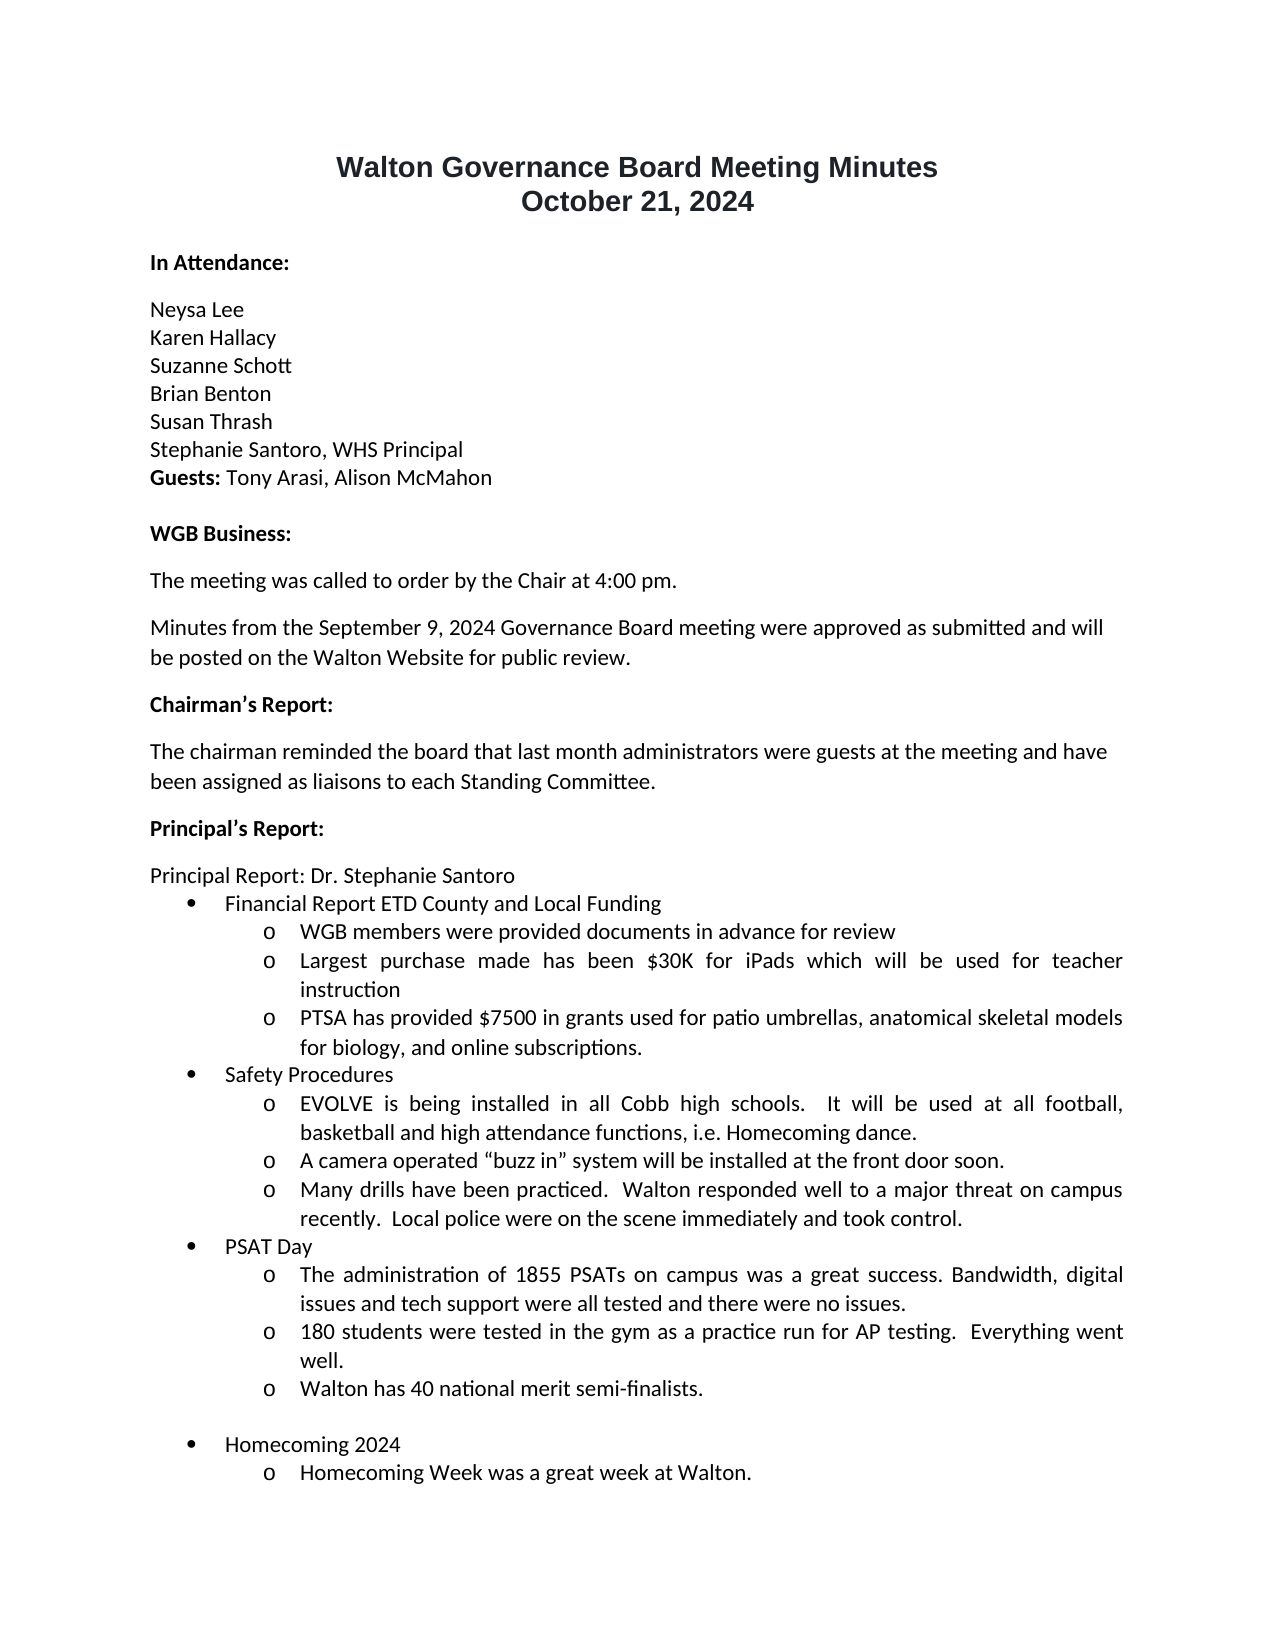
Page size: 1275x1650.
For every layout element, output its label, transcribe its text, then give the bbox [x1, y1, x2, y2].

text Chairman’s Report: [150, 690, 1125, 718]
text In Attendance: [150, 248, 1125, 276]
text Susan Thrash [150, 407, 1125, 435]
text Principal Report: Dr. Stephanie Santoro [150, 861, 1125, 889]
list PSAT Day [187, 1232, 1125, 1260]
list Homecoming 2024 [187, 1430, 1125, 1458]
text Brian Benton [150, 379, 1125, 407]
text Principal’s Report: [150, 814, 1125, 842]
list 180 students were tested in the gym as a practice run for AP testing. Everything went well. [262, 1317, 1125, 1374]
list Walton has 40 national merit semi-finalists. [262, 1374, 1125, 1404]
text Guests: Tony Arasi, Alison McMahon [150, 463, 1125, 491]
list PTSA has provided $7500 in grants used for patio umbrellas, anatomical skeletal models for biology, and online subscriptions. [262, 1003, 1125, 1061]
text The chairman reminded the board that last month administrators were guests at the meeting and have been assigned as liaisons to each Standing Committee. [150, 737, 1125, 795]
list WGB members were provided documents in advance for review [262, 917, 1125, 946]
list Many drills have been practiced. Walton responded well to a major threat on campus recently. Local police were on the scene immediately and took control. [262, 1175, 1125, 1232]
text Stephanie Santoro, WHS Principal [150, 435, 1125, 463]
text Neysa Lee [150, 295, 1125, 323]
list The administration of 1855 PSATs on campus was a great success. Bandwidth, digital issues and tech support were all tested and there were no issues. [262, 1260, 1125, 1317]
text WGB Business: [150, 519, 1125, 547]
list Safety Procedures [187, 1061, 1125, 1089]
text Walton Governance Board Meeting Minutes [150, 150, 1125, 183]
text Suzanne Schott [150, 351, 1125, 379]
text October 21, 2024 [150, 183, 1125, 217]
list EVOLVE is being installed in all Cobb high schools. It will be used at all football, basketball and high attendance functions, i.e. Homecoming dance. [262, 1089, 1125, 1146]
text The meeting was called to order by the Chair at 4:00 pm. [150, 566, 1125, 594]
list Financial Report ETD County and Local Funding [187, 889, 1125, 917]
list Largest purchase made has been $30K for iPads which will be used for teacher instruction [262, 946, 1125, 1003]
list Homecoming Week was a great week at Walton. [262, 1458, 1125, 1487]
text Minutes from the September 9, 2024 Governance Board meeting were approved as submitted and will be posted on the Walton Website for public review. [150, 613, 1125, 671]
list A camera operated “buzz in” system will be installed at the front door soon. [262, 1146, 1125, 1175]
text Karen Hallacy [150, 323, 1125, 351]
